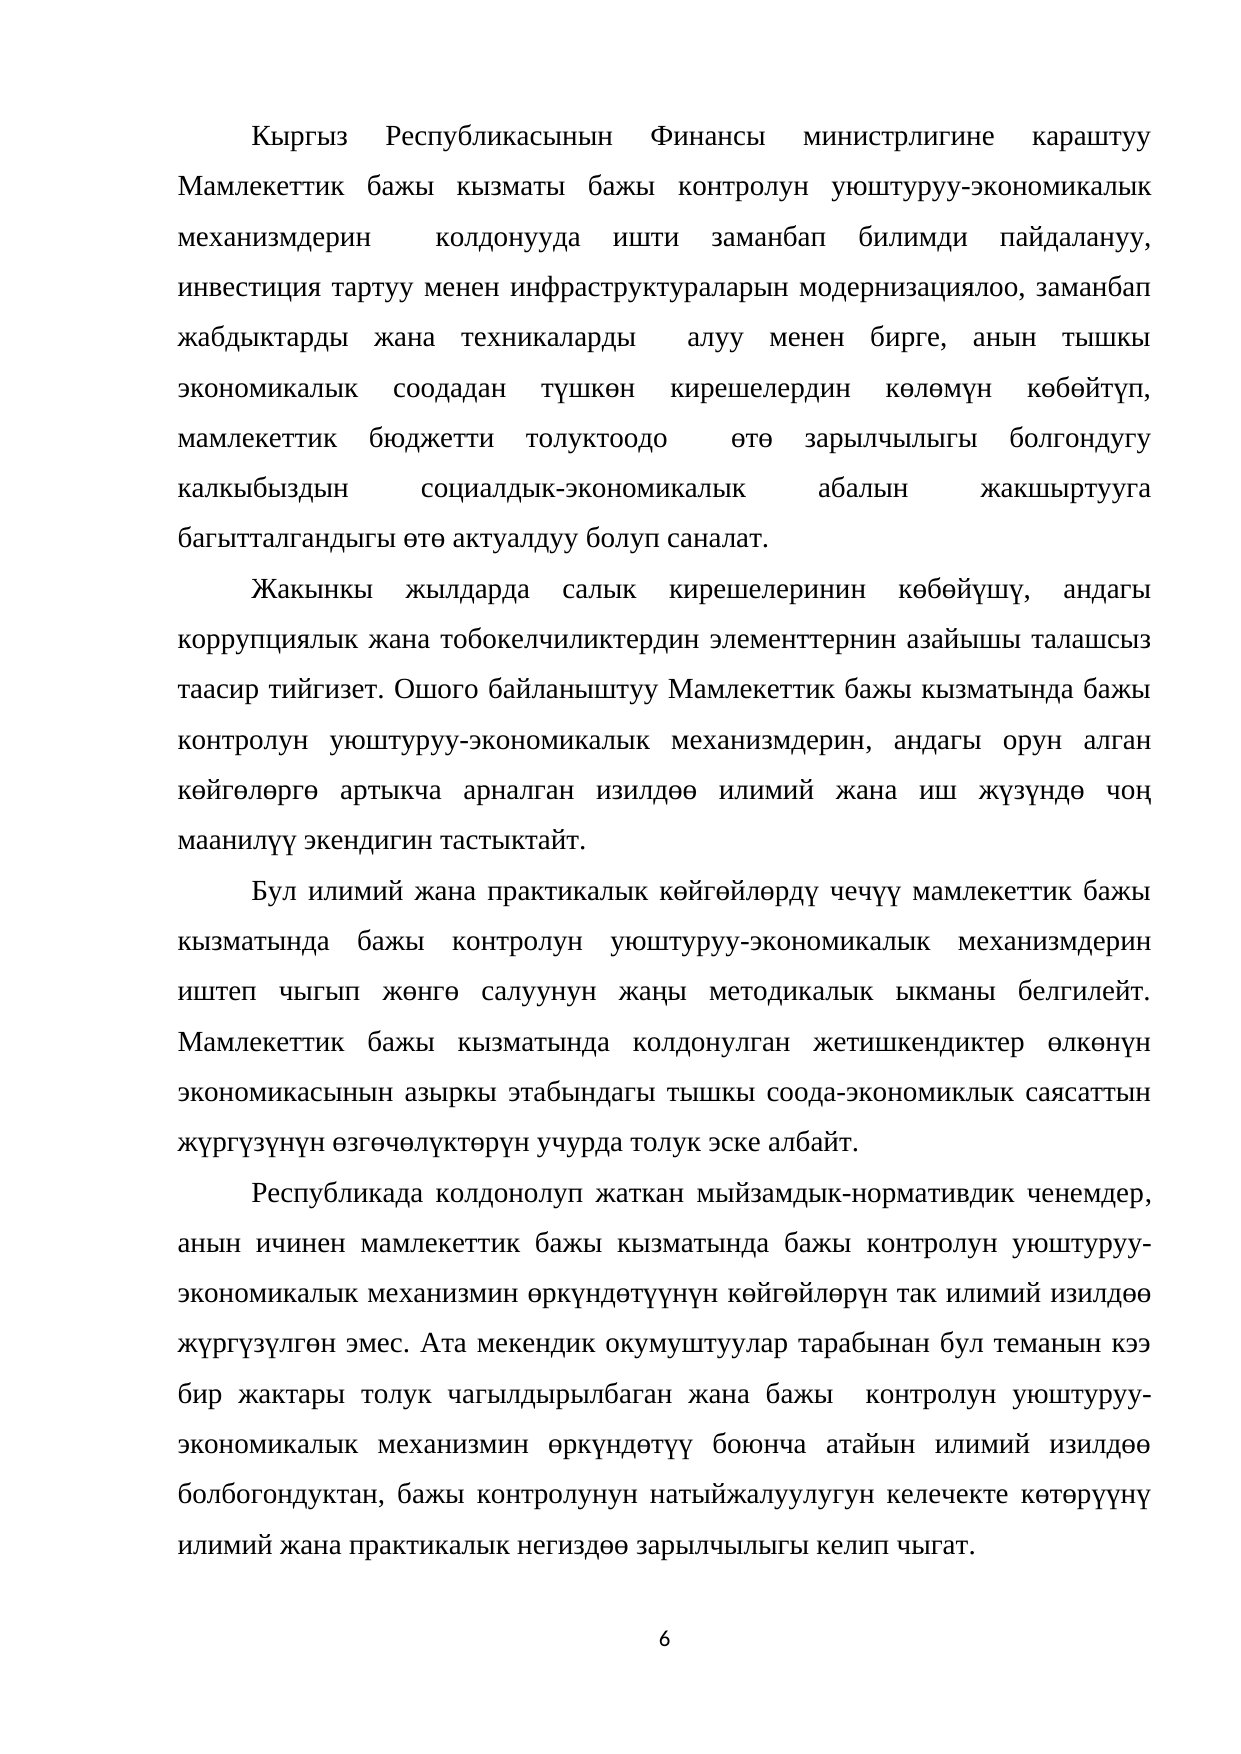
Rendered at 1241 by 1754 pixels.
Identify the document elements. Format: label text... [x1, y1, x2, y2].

text Жакынкы жылдарда салык кирешелеринин көбөйүшү, андагы коррупциялык жана тобокелчиликтердин элементтернин азайышы талашсыз таасир тийгизет. Ошого байланыштуу Мамлекеттик бажы кызматында бажы контролун уюштуруу-экономикалык механизмдерин, андагы орун алган көйгөлөргө артыкча арналган изилдөө илимий жана иш жүзүндө чоң маанилүү экендигин тастыктайт. [177, 571, 1152, 856]
text Республикада колдонолуп жаткан мыйзамдык-нормативдик ченемдер, анын ичинен мамлекеттик бажы кызматында бажы контролун уюштуруу-экономикалык механизмин өркүндөтүүнүн көйгөйлөрүн так илимий изилдөө жүргүзүлгөн эмес. Ата мекендик окумуштуулар тарабынан бул теманын кээ бир жактары толук чагылдырылбаган жана бажы контролун уюштуруу-экономикалык механизмин өркүндөтүү боюнча атайын илимий изилдөө болбогондуктан, бажы контролунун натыйжалуулугун келечекте көтөрүүнү илимий жана практикалык негиздөө зарылчылыгы келип чыгат. [177, 1175, 1152, 1560]
text Бул илимий жана практикалык көйгөйлөрдү чечүү мамлекеттик бажы кызматында бажы контролун уюштуруу-экономикалык механизмдерин иштеп чыгып жөнгө салуунун жаңы методикалык ыкманы белгилейт. Мамлекеттик бажы кызматында колдонулган жетишкендиктер өлкөнүн экономикасынын азыркы этабындагы тышкы соода-экономиклык саясаттын жүргүзүнүн өзгөчөлүктөрүн учурда толук эске албайт. [177, 873, 1152, 1158]
text Кыргыз Республикасынын Финансы министрлигине караштуу Мамлекеттик бажы кызматы бажы контролун уюштуруу-экономикалык механизмдерин колдонууда ишти заманбап билимди пайдалануу, инвестиция тартуу менен инфраструктураларын модернизациялоо, заманбап жабдыктарды жана техникаларды алуу менен бирге, анын тышкы экономикалык соодадан түшкөн кирешелердин көлөмүн көбөйтүп, мамлекеттик бюджетти толуктоодо өтө зарылчылыгы болгондугу калкыбыздын социалдык-экономикалык абалын жакшыртууга багытталгандыгы өтө актуалдуу болуп саналат. [177, 118, 1152, 554]
